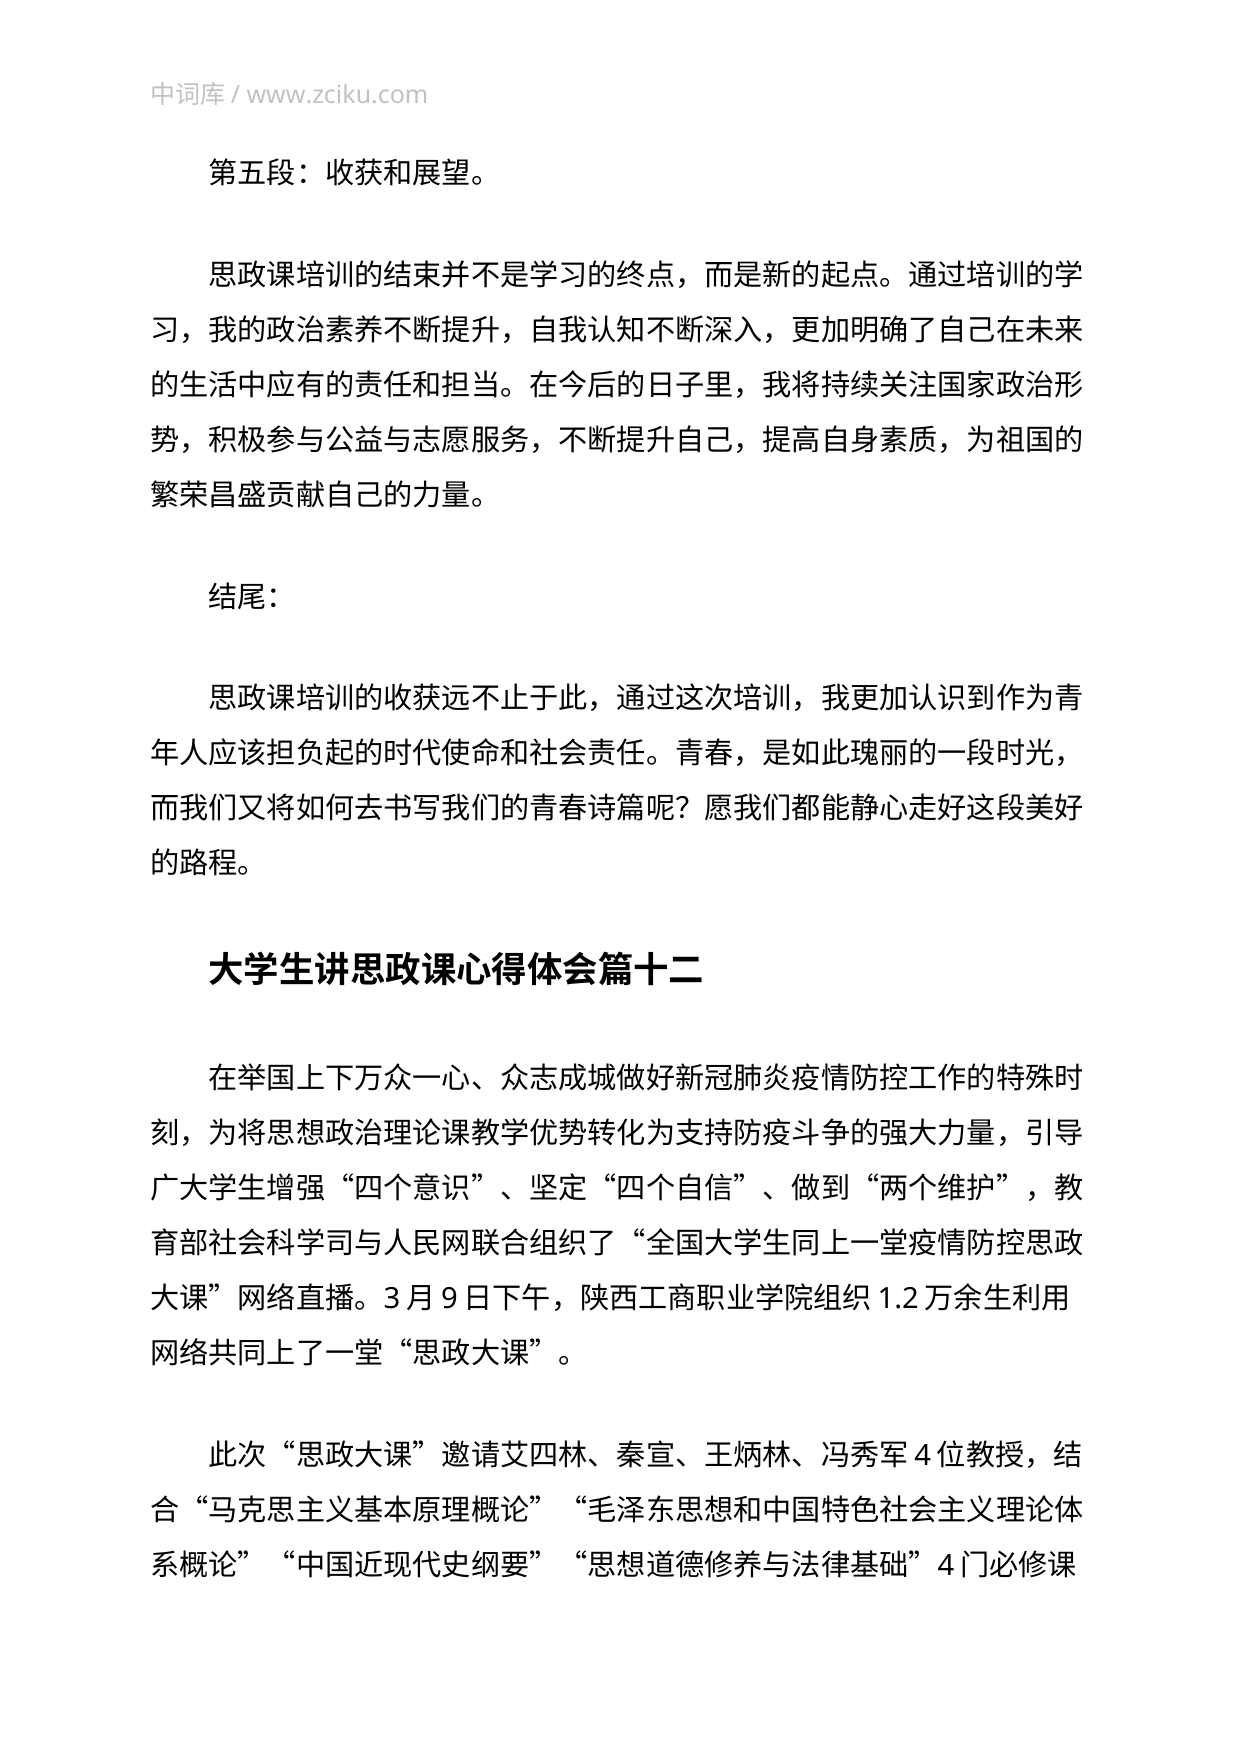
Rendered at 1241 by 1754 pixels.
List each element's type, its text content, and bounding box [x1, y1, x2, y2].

text 思政课培训的结束并不是学习的终点，而是新的起点。通过培训的学习，我的政治素养不断提升，自我认知不断深入，更加明确了自己在未来的生活中应有的责任和担当。在今后的日子里，我将持续关注国家政治形势，积极参与公益与志愿服务，不断提升自己，提高自身素质，为祖国的繁荣昌盛贡献自己的力量。 [150, 252, 1090, 514]
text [150, 1431, 1090, 1583]
text 结尾： [150, 573, 1090, 615]
text 在举国上下万众一心、众志成城做好新冠肺炎疫情防控工作的特殊时刻，为将思想政治理论课教学优势转化为支持防疫斗争的强大力量，引导广大学生增强“四个意识”、坚定“四个自信”、做到“两个维护”，教育部社会科学司与人民网联合组织了“全国大学生同上一堂疫情防控思政大课”网络直播。3月9日下午，陕西工商职业学院组织1.2万余生利用网络共同上了一堂“思政大课”。 [150, 1055, 1090, 1372]
text 大学生讲思政课心得体会篇十二 [150, 941, 1090, 993]
text 思政课培训的收获远不止于此，通过这次培训，我更加认识到作为青年人应该担负起的时代使命和社会责任。青春，是如此瑰丽的一段时光，而我们又将如何去书写我们的青春诗篇呢？愿我们都能静心走好这段美好的路程。 [150, 675, 1090, 882]
text 第五段：收获和展望。 [150, 150, 1090, 192]
